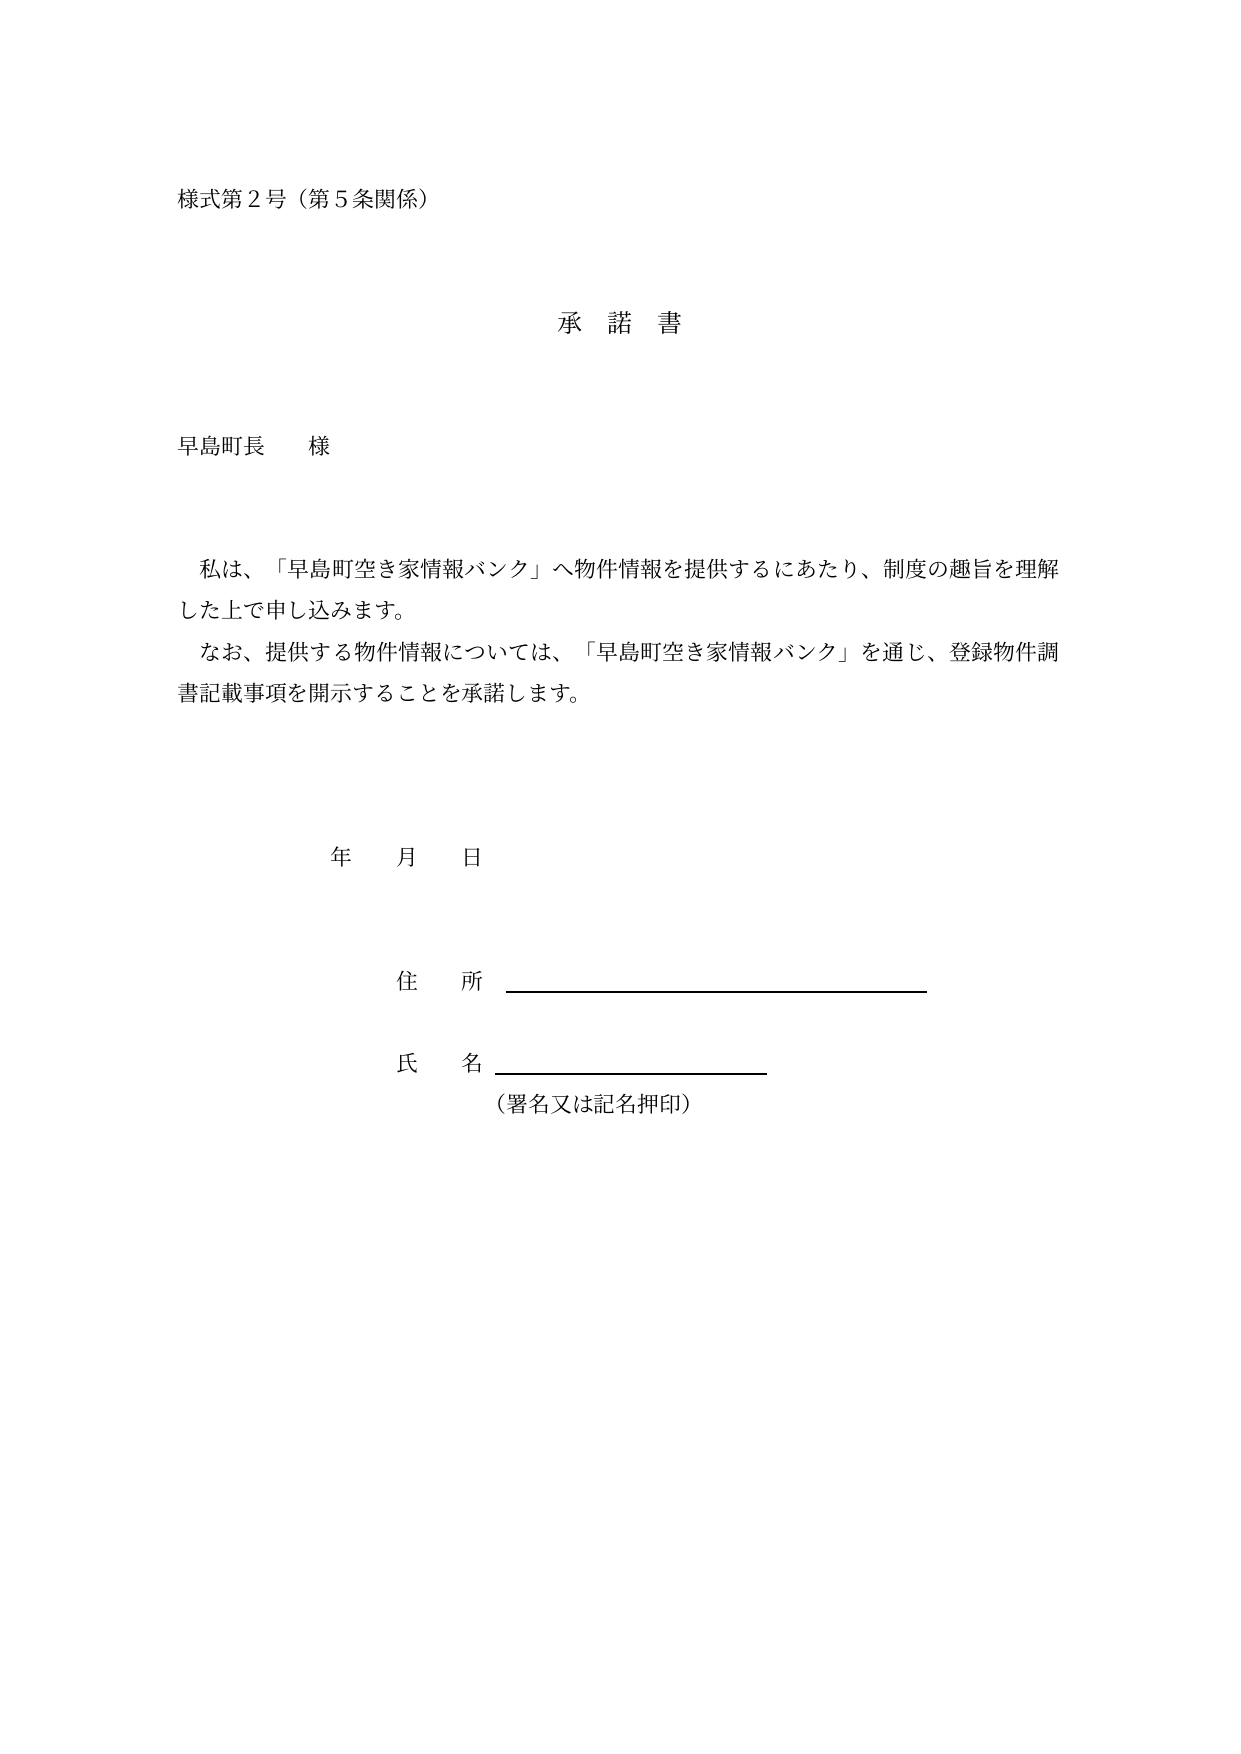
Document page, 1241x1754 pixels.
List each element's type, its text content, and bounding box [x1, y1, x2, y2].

text 氏 名 [177, 1042, 1063, 1083]
text なお、提供する物件情報については、「早島町空き家情報バンク」を通じ、登録物件調書記載事項を開示することを承諾します。 [177, 630, 1063, 712]
text 承 諾 書 [177, 301, 1063, 342]
text 年 月 日 [177, 836, 1063, 877]
text 私は、「早島町空き家情報バンク」へ物件情報を提供するにあたり、制度の趣旨を理解した上で申し込みます。 [177, 548, 1063, 630]
text 住 所 [177, 959, 1063, 1000]
text 様式第２号（第５条関係） [177, 177, 1063, 219]
text （署名又は記名押印） [177, 1083, 1063, 1124]
text 早島町長 様 [177, 424, 1063, 466]
